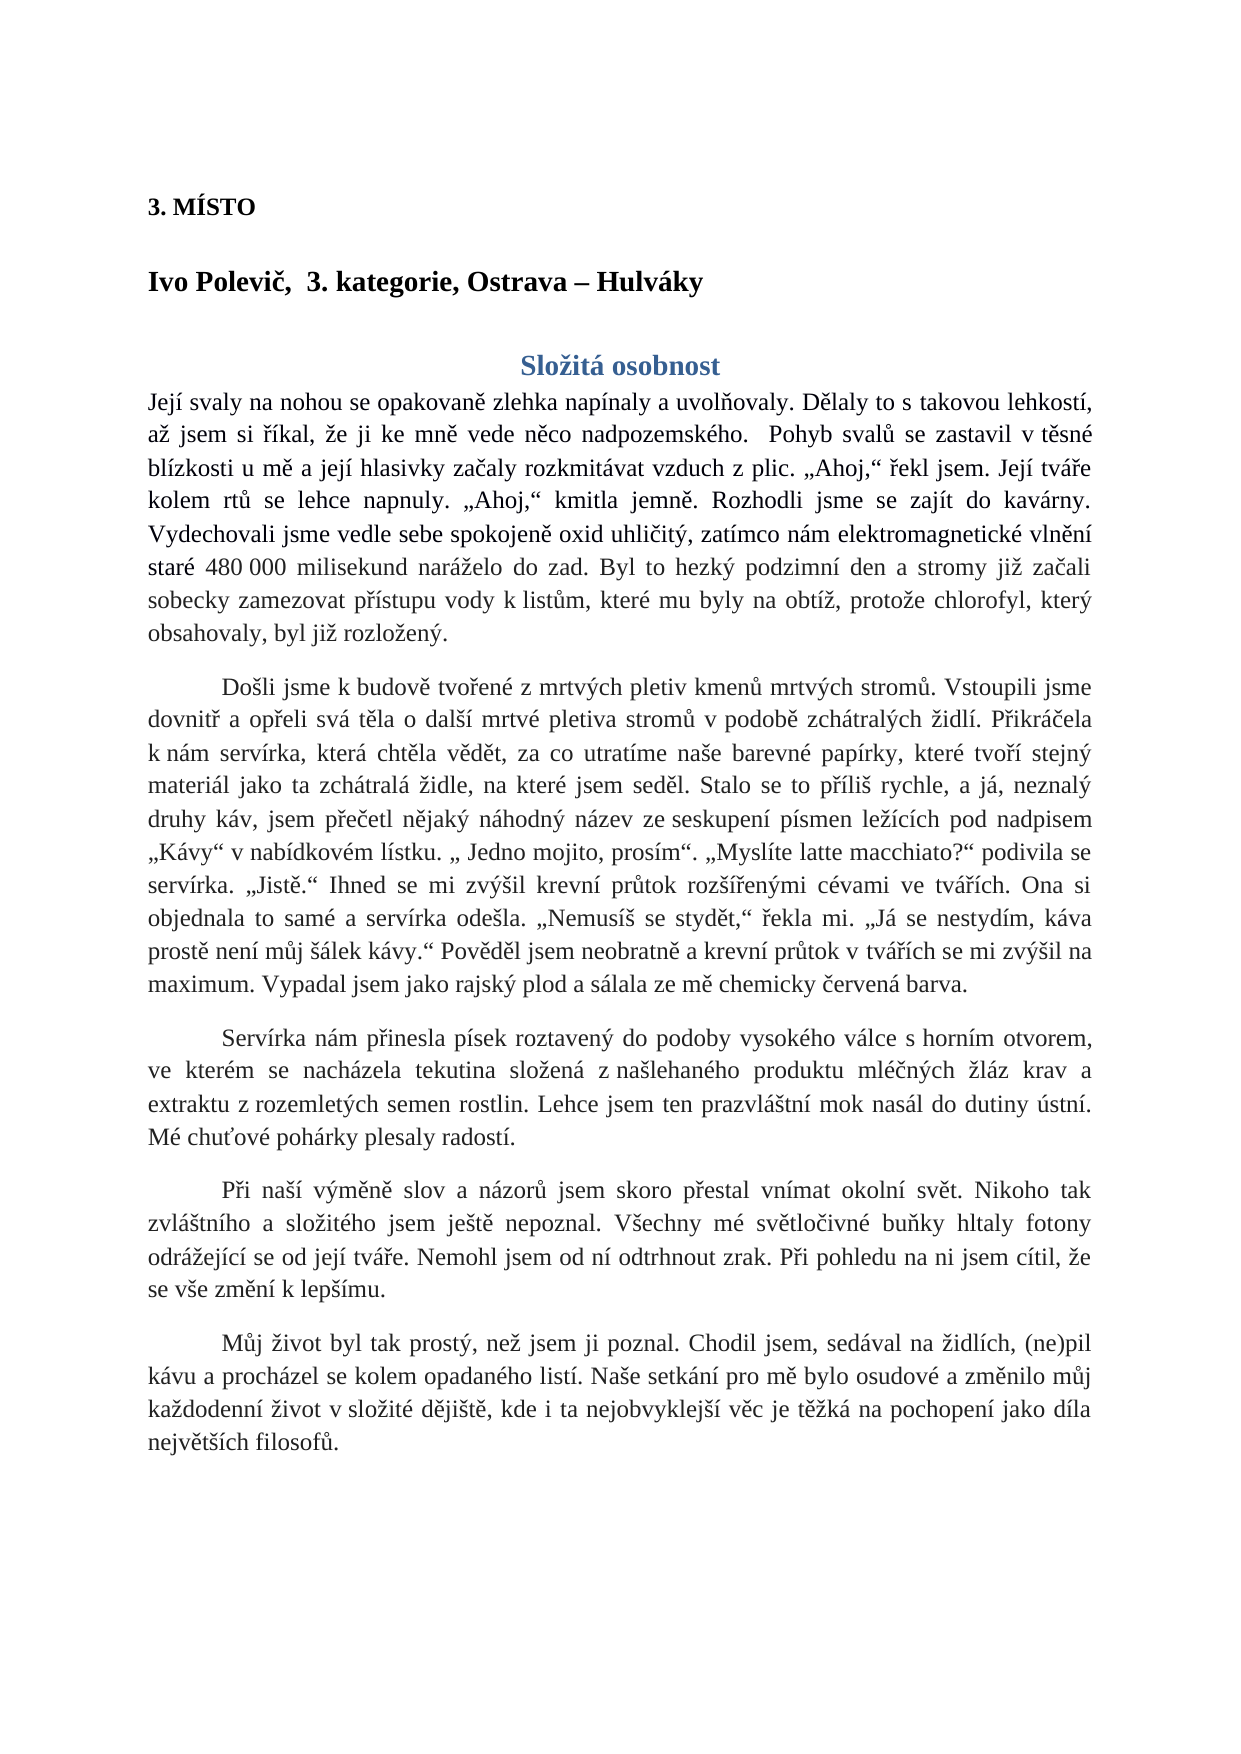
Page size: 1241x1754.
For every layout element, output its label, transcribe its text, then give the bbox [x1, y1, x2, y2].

subtitle Ivo Polevič, 3. kategorie, Ostrava – Hulváky [148, 264, 1093, 298]
text Servírka nám přinesla písek roztavený do podoby vysokého válce s horním otvorem, ve kterém se nacházela tekutina složená z našlehaného produktu mléčných žláz krav a extraktu z rozemletých semen rostlin. Lehce jsem ten prazvláštní mok nasál do dutiny ústní. Mé chuťové pohárky plesaly radostí. [148, 1023, 1093, 1150]
subtitle 3. MÍSTO [148, 192, 1093, 220]
text Můj život byl tak prostý, než jsem ji poznal. Chodil jsem, sedával na židlích, (ne)pil kávu a procházel se kolem opadaného listí. Naše setkání pro mě bylo osudové a změnilo můj každodenní život v složité dějiště, kde i ta nejobvyklejší věc je těžká na pochopení jako díla největších filosofů. [148, 1328, 1093, 1456]
subtitle Složitá osobnost [148, 348, 1093, 382]
text Došli jsme k budově tvořené z mrtvých pletiv kmenů mrtvých stromů. Vstoupili jsme dovnitř a opřeli svá těla o další mrtvé pletiva stromů v podobě zchátralých židlí. Přikráčela k nám servírka, která chtěla vědět, za co utratíme naše barevné papírky, které tvoří stejný materiál jako ta zchátralá židle, na které jsem seděl. Stalo se to příliš rychle, a já, neznalý druhy káv, jsem přečetl nějaký náhodný název ze seskupení písmen ležících pod nadpisem „Kávy“ v nabídkovém lístku. „ Jedno mojito, prosím“. „Myslíte latte macchiato?“ podivila se servírka. „Jistě.“ Ihned se mi zvýšil krevní průtok rozšířenými cévami ve tvářích. Ona si objednala to samé a servírka odešla. „Nemusíš se stydět,“ řekla mi. „Já se nestydím, káva prostě není můj šálek kávy.“ Pověděl jsem neobratně a krevní průtok v tvářích se mi zvýšil na maximum. Vypadal jsem jako rajský plod a sálala ze mě chemicky červená barva. [148, 672, 1093, 997]
text Při naší výměně slov a názorů jsem skoro přestal vnímat okolní svět. Nikoho tak zvláštního a složitého jsem ještě nepoznal. Všechny mé světločivné buňky hltaly fotony odrážející se od její tváře. Nemohl jsem od ní odtrhnout zrak. Při pohledu na ni jsem cítil, že se vše změní k lepšímu. [148, 1176, 1093, 1303]
text Její svaly na nohou se opakovaně zlehka napínaly a uvolňovaly. Dělaly to s takovou lehkostí, až jsem si říkal, že ji ke mně vede něco nadpozemského. Pohyb svalů se zastavil v těsné blízkosti u mě a její hlasivky začaly rozkmitávat vzduch z plic. „Ahoj,“ řekl jsem. Její tváře kolem rtů se lehce napnuly. „Ahoj,“ kmitla jemně. Rozhodli jsme se zajít do kavárny. Vydechovali jsme vedle sebe spokojeně oxid uhličitý, zatímco nám elektromagnetické vlnění staré 480 000 milisekund naráželo do zad. Byl to hezký podzimní den a stromy již začali sobecky zamezovat přístupu vody k listům, které mu byly na obtíž, protože chlorofyl, který obsahovaly, byl již rozložený. [148, 387, 1093, 646]
